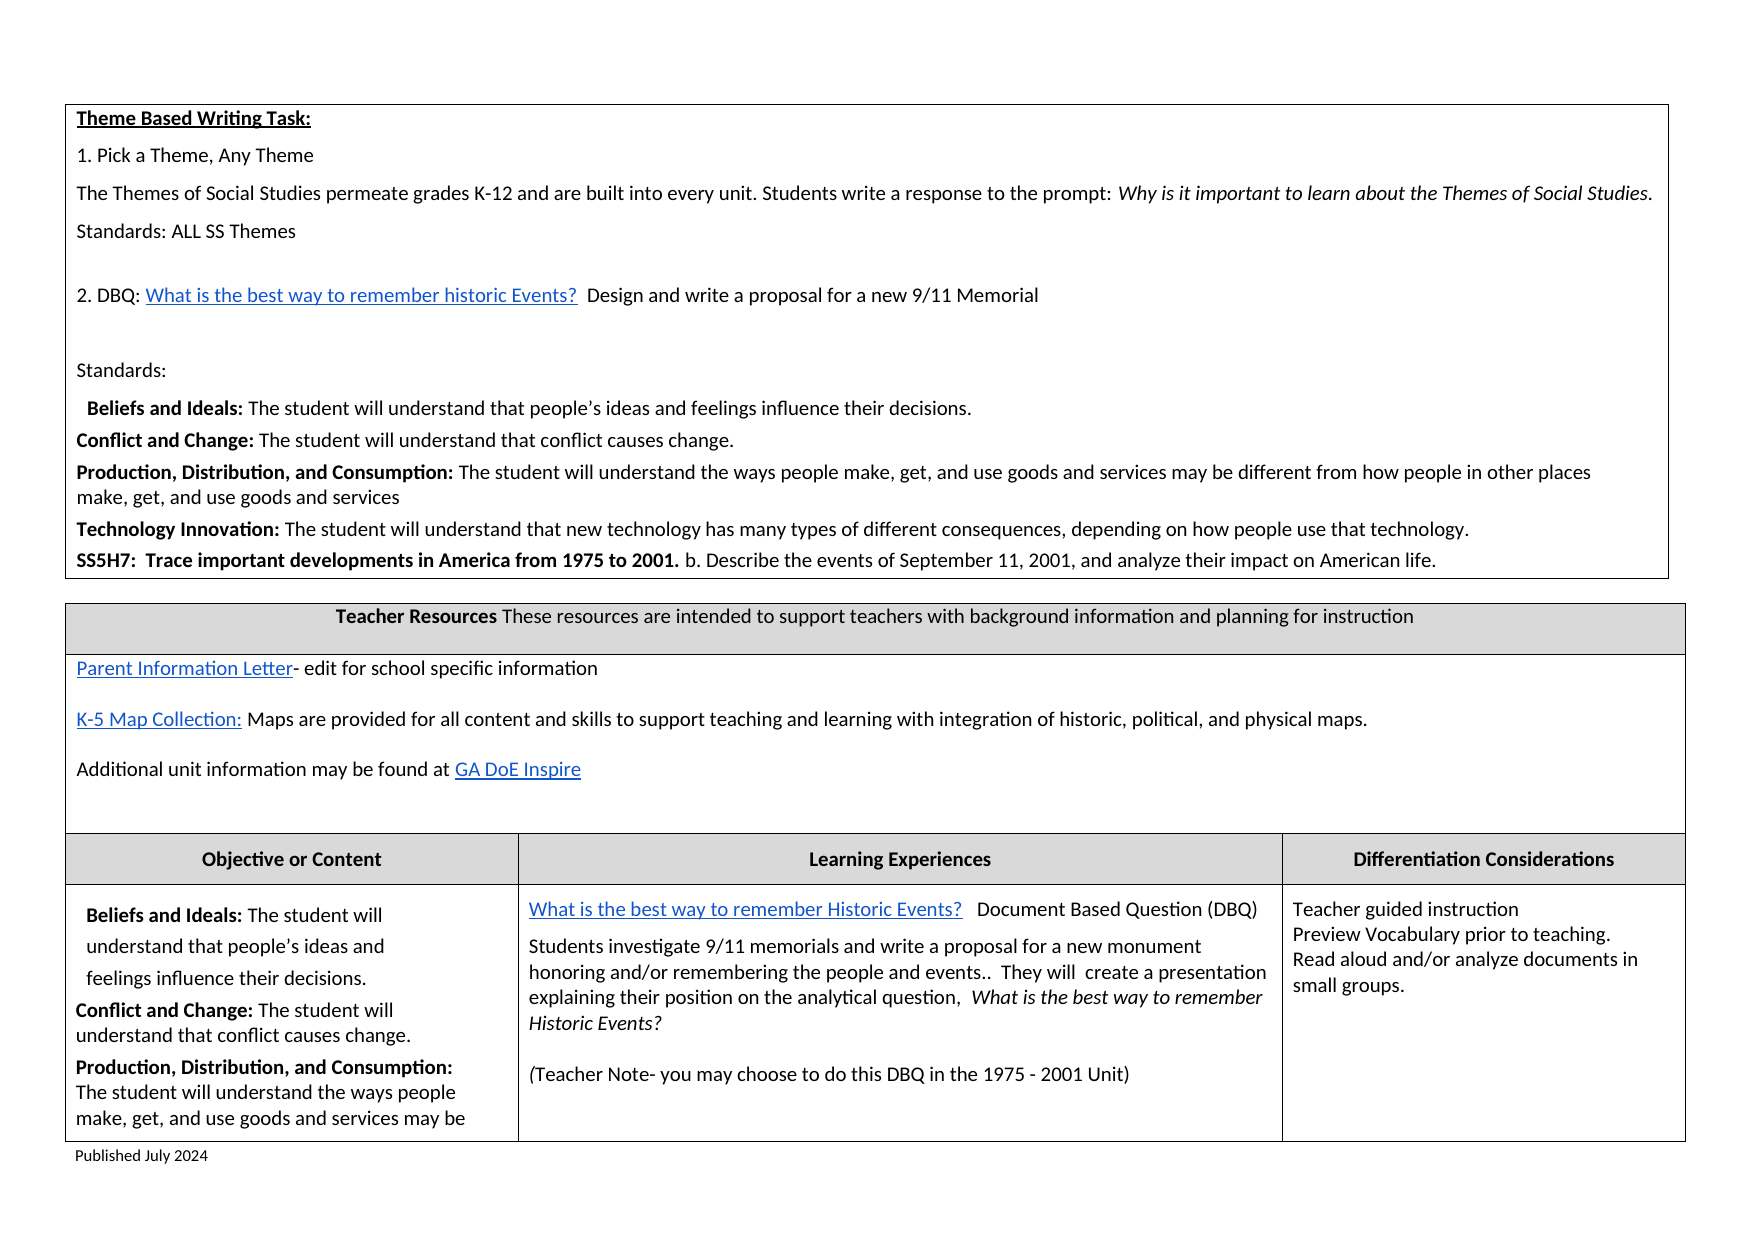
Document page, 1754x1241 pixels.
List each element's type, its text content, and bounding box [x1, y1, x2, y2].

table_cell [66, 885, 518, 1141]
table_cell Learning Experiences [519, 834, 1282, 884]
table_cell Parent Information Letter- edit for school specific information K-5 Map Collection: Maps are provided for all content and skills to support teaching and learning with integration of historic, political, and physical maps. Additional unit information may be found at GA DoE Inspire [66, 655, 1685, 833]
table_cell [66, 105, 1668, 577]
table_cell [1283, 885, 1685, 1141]
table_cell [519, 885, 1282, 1141]
table_cell Objective or Content [66, 834, 518, 884]
table_header Teacher Resources These resources are intended to support teachers with background information and planning for instruction [66, 604, 1685, 654]
table_cell Differentiation Considerations [1283, 834, 1685, 884]
